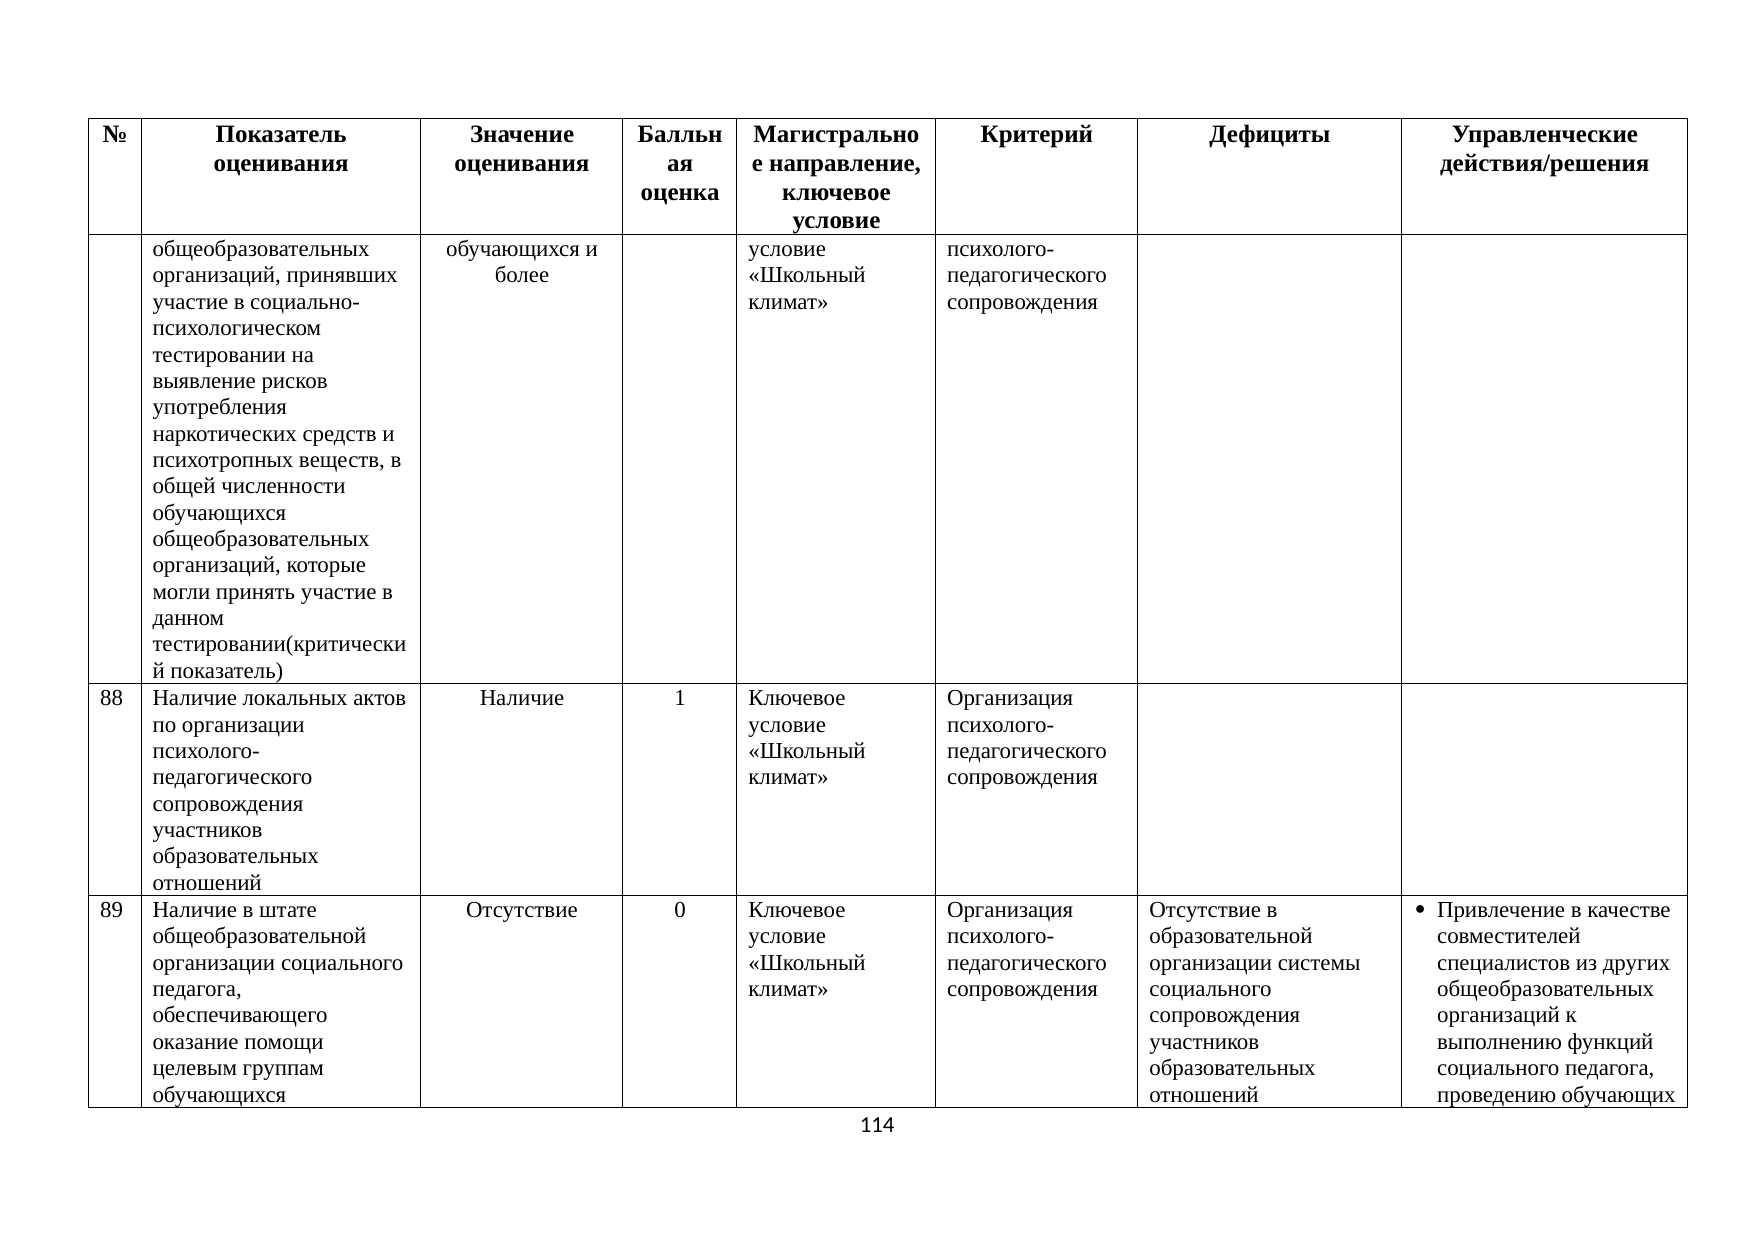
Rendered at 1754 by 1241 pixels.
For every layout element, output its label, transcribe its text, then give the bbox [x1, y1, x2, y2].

table_cell [1138, 684, 1401, 895]
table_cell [1402, 896, 1687, 1107]
table_cell 88 [89, 684, 141, 895]
table_header Показатель оценивания [142, 119, 420, 234]
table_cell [142, 235, 420, 683]
table_cell [1402, 235, 1687, 683]
table_header Балльная оценка [623, 119, 736, 234]
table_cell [936, 896, 1137, 1107]
table_cell Ключевое условие «Школьный климат» [737, 896, 935, 1107]
table_cell [1402, 684, 1687, 895]
table_header № [89, 119, 141, 234]
table_cell 0 [623, 896, 736, 1107]
table_cell Наличие [421, 684, 622, 895]
table_cell 1 [623, 684, 736, 895]
table_header Магистральное направление, ключевое условие [737, 119, 935, 234]
table_cell 87 [89, 235, 141, 683]
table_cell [1138, 896, 1401, 1107]
table_cell 89 [89, 896, 141, 1107]
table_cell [142, 896, 420, 1107]
table_header Дефициты [1138, 119, 1401, 234]
table_header Значение оценивания [421, 119, 622, 234]
table_cell 3 [623, 235, 736, 683]
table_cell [936, 235, 1137, 683]
table_cell Наличие локальных актов по организации психолого-педагогического сопровождения участников образовательных отношений [142, 684, 420, 895]
table_cell Организация психолого-педагогического сопровождения [936, 684, 1137, 895]
table_cell 90% обучающихся и более [421, 235, 622, 683]
table_cell [1138, 235, 1401, 683]
table_header Критерий [936, 119, 1137, 234]
table_cell Ключевое условие «Школьный климат» [737, 235, 935, 683]
table_cell Отсутствие [421, 896, 622, 1107]
table_cell Ключевое условие «Школьный климат» [737, 684, 935, 895]
table_header Управленческие действия/решения [1402, 119, 1687, 234]
